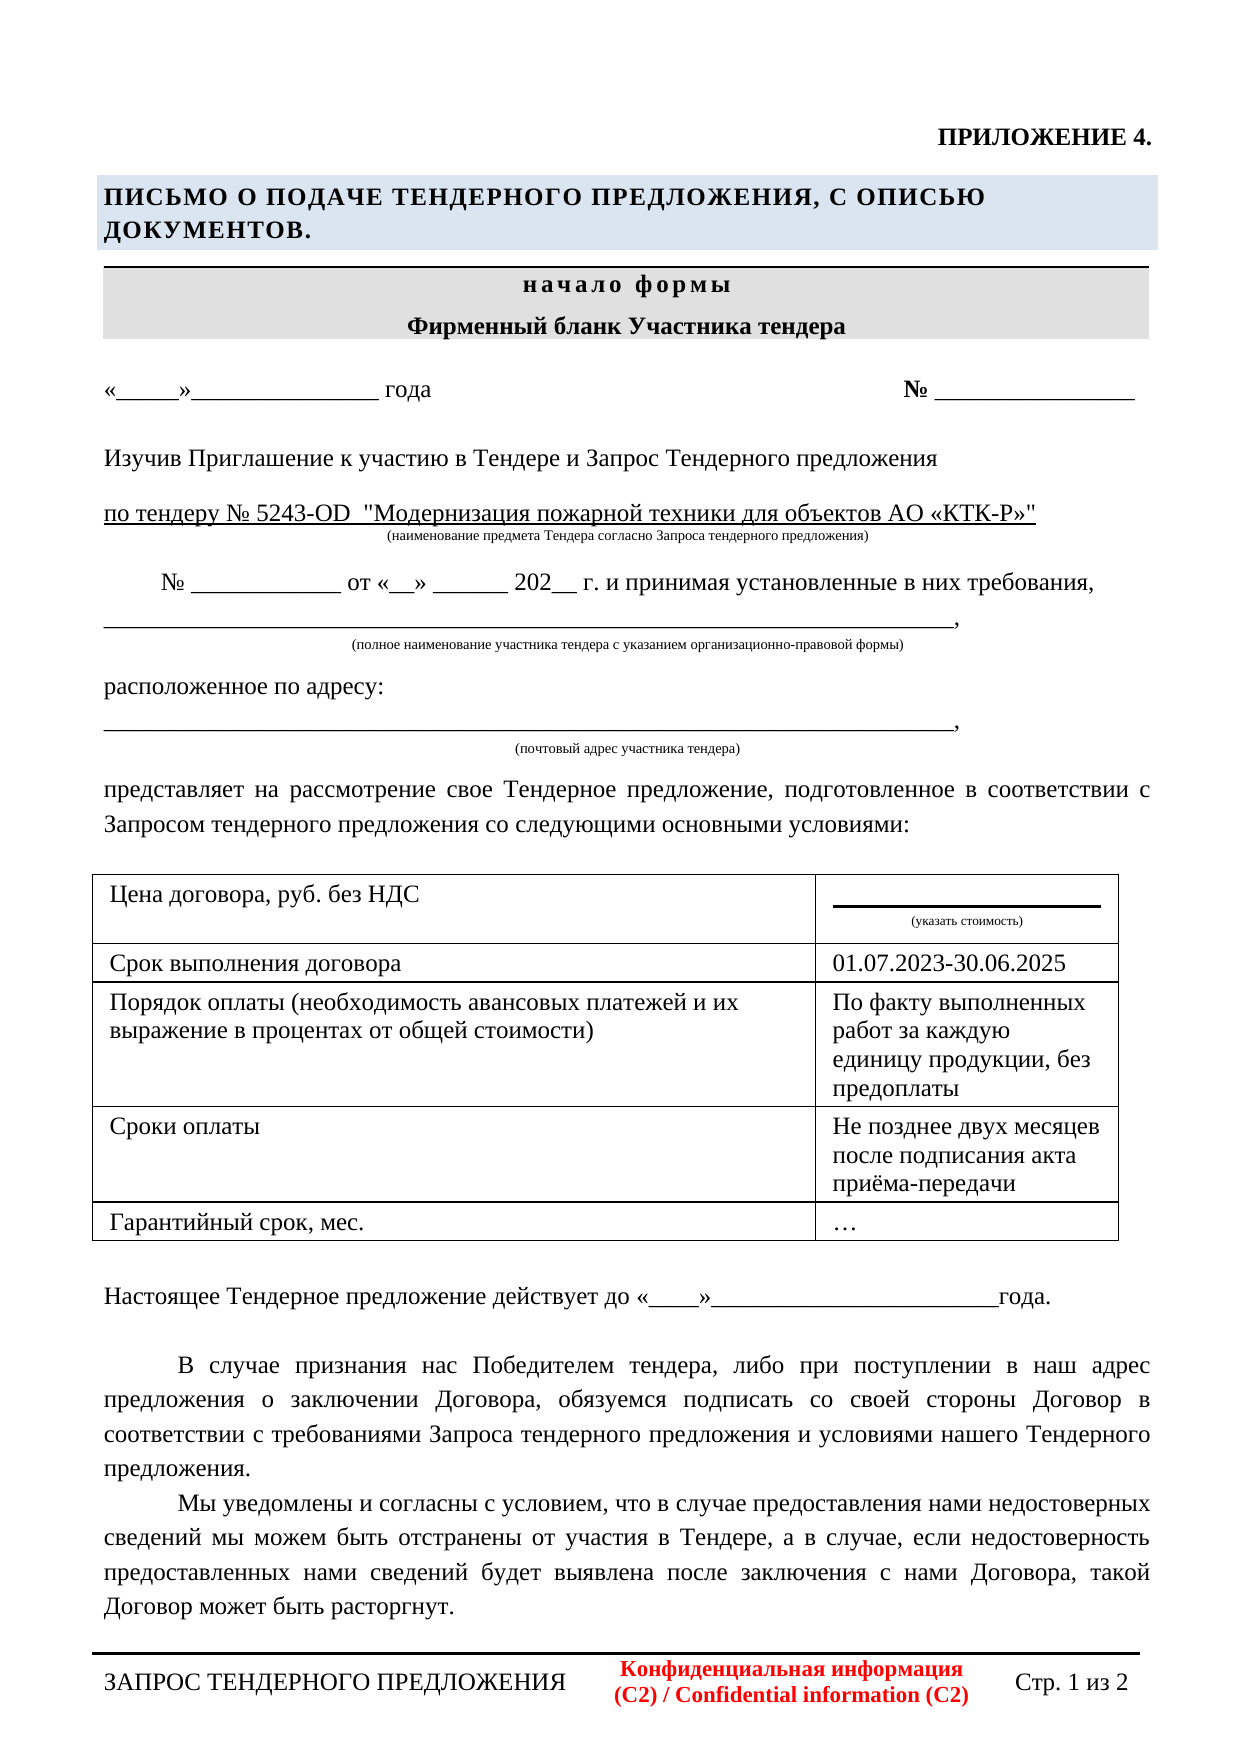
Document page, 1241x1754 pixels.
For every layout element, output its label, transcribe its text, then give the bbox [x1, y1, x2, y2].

text Фирменный бланк Участника тендера [103, 308, 1149, 339]
text № ____________ от «__» ______ 202__ г. и принимая установленные в них требования, [103, 567, 1152, 596]
text В случае признания нас Победителем тендера, либо при поступлении в наш адрес предложения о заключении Договора, обязуемся подписать со своей стороны Договор в соответствии с требованиями Запроса тендерного предложения и условиями нашего Тендерного предложения. [103, 1350, 1152, 1482]
table_cell Порядок оплаты (необходимость авансовых платежей и их выражение в процентах от общей стоимости) [93, 983, 815, 1106]
text Изучив Приглашение к участию в Тендере и Запрос Тендерного предложения [103, 443, 1152, 472]
text Настоящее Тендерное предложение действует до «____»_______________________года. [103, 1281, 1152, 1309]
table_header (указать стоимость) [816, 875, 1118, 943]
table_cell По факту выполненных работ за каждую единицу продукции, без предоплаты [816, 983, 1118, 1106]
table_cell Не позднее двух месяцев после подписания акта приёма-передачи [816, 1107, 1118, 1201]
text (почтовый адрес участника тендера) [103, 740, 1152, 768]
text ____________________________________________________________________, [103, 602, 1152, 631]
text ПРИЛОЖЕНИЕ 4. [103, 122, 1152, 150]
text «_____»_______________ года № ________________ [103, 374, 1152, 403]
text ____________________________________________________________________, [103, 705, 1152, 734]
text (полное наименование участника тендера с указанием организационно-правовой формы) [103, 636, 1152, 665]
table_cell Срок выполнения договора [93, 944, 815, 981]
text (наименование предмета Тендера согласно Запроса тендерного предложения) [103, 527, 1152, 556]
text представляет на рассмотрение свое Тендерное предложение, подготовленное в соответствии с Запросом тендерного предложения со следующими основными условиями: [103, 774, 1152, 837]
text расположенное по адресу: [103, 671, 1152, 699]
table_cell 01.07.2023-30.06.2025 [816, 944, 1118, 981]
text по тендеру № 5243-OD "Модернизация пожарной техники для объектов АО «КТК-Р»" [103, 498, 1152, 527]
table_cell … [816, 1203, 1118, 1239]
table_cell Гарантийный срок, мес. [93, 1203, 815, 1239]
table_cell Сроки оплаты [93, 1107, 815, 1201]
table_header Цена договора, руб. без НДС [93, 875, 815, 943]
text Мы уведомлены и согласны с условием, что в случае предоставления нами недостоверных сведений мы можем быть отстранены от участия в Тендере, а в случае, если недостоверность предоставленных нами сведений будет выявлена после заключения с нами Договора, такой Договор может быть расторгнут. [103, 1488, 1152, 1620]
text начало формы [103, 267, 1149, 298]
subtitle Письмо о подаче Тендерного предложения, с описью документов. [104, 182, 1152, 243]
